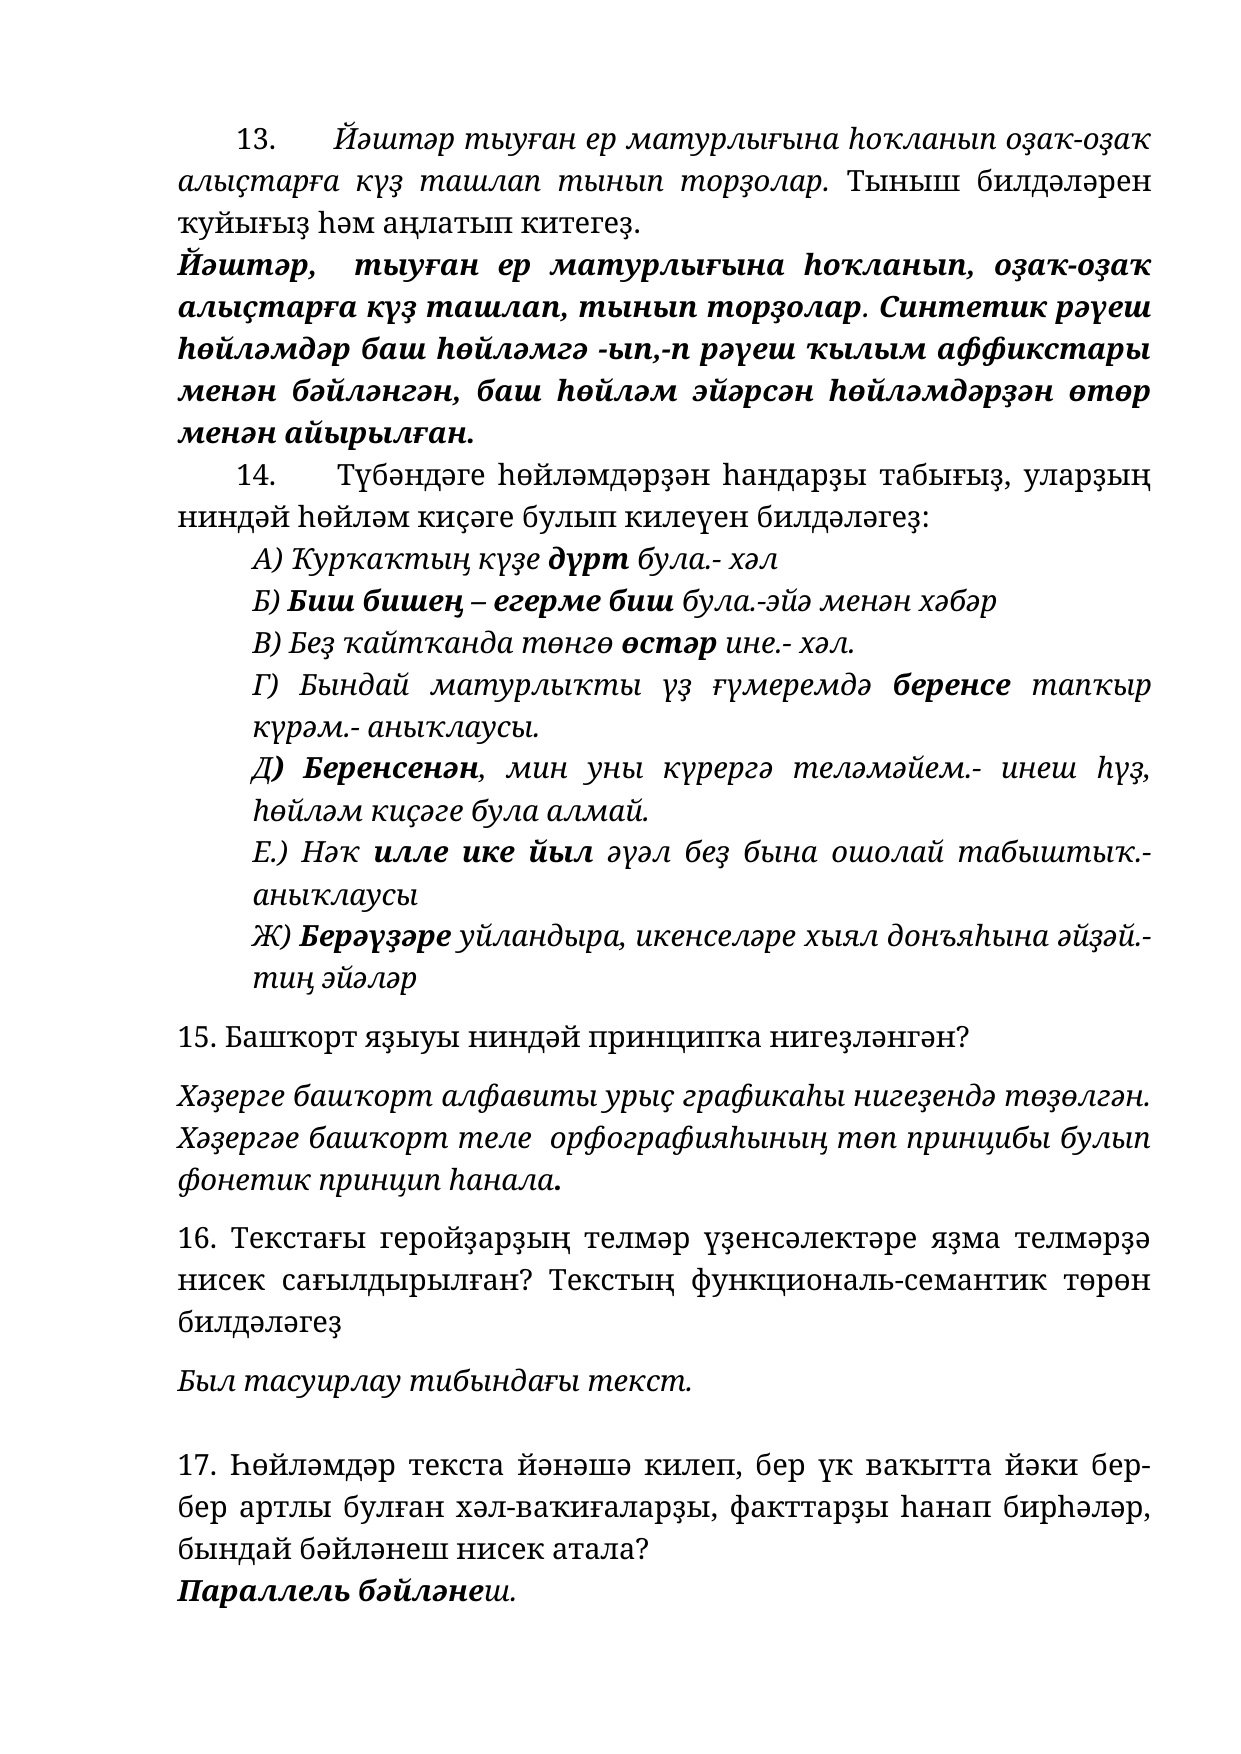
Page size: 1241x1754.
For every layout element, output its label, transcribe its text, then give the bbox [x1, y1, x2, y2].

list Г) Бындай матурлыҡты үҙ ғүмеремдә беренсе тапҡыр күрәм.- аныҡлаусы. [252, 664, 1152, 746]
list Ж) Берәүҙәре уйландыра, икенселәре хыял донъяһына әйҙәй.- тиң эйәләр [252, 916, 1152, 997]
list Е.) Нәҡ илле ике йыл әүәл беҙ бына ошолай табыштыҡ.-аныҡлаусы [252, 832, 1152, 913]
list А) Ҡурҡаҡтың күҙе дүрт була.- хәл [252, 538, 1152, 578]
list Йәштәр, тыуған ер матурлығына һоҡланып, оҙаҡ-оҙаҡ алыҫтарға күҙ ташлап, тынып торҙолар. Синтетик рәүеш һөйләмдәр баш һөйләмгә -ып,-п рәүеш ҡылым аффикстары менән бәйләнгән, баш һөйләм эйәрсән һөйләмдәрҙән өтөр менән айырылған. [177, 244, 1152, 452]
list Б) Биш бишең – егерме биш була.-эйә менән хәбәр [252, 580, 1152, 619]
list Түбәндәге һөйләмдәрҙән һандарҙы табығыҙ, уларҙың ниндәй һөйләм киҫәге булып килеүен билдәләгеҙ: [177, 454, 1152, 536]
text Параллель бәйләнеш. [177, 1570, 1152, 1610]
text 15. Башҡорт яҙыуы ниндәй принципҡа нигеҙләнгән? [177, 1016, 1152, 1056]
list Йәштәр тыуған ер матурлығына һоҡланып оҙаҡ-оҙаҡ алыҫтарға күҙ ташлап тынып торҙолар. Тыныш билдәләрен ҡуйығыҙ һәм аңлатып китегеҙ. [177, 118, 1152, 242]
list В) Беҙ ҡайтҡанда төнгө өстәр ине.- хәл. [252, 622, 1152, 662]
list Был тасуирлау тибындағы текст. [177, 1360, 1152, 1400]
list Д) Беренсенән, мин уны күрергә теләмәйем.- инеш һүҙ, һөйләм киҫәге була алмай. [252, 748, 1152, 829]
text 16. Текстағы геройҙарҙың телмәр үҙенсәлектәре яҙма телмәрҙә нисек сағылдырылған? Текстың функциональ-семантик төрөн билдәләгеҙ [177, 1218, 1152, 1341]
text Хәҙерге башҡорт алфавиты урыҫ графикаһы нигеҙендә төҙөлгән. Хәҙергәе башҡорт теле орфографияһының төп принцибы булып фонетик принцип һанала. [177, 1075, 1152, 1199]
text 17. Һөйләмдәр текста йәнәшә килеп, бер үк ваҡытта йәки бер-бер артлы булған хәл-ваҡиғаларҙы, факттарҙы һанап бирһәләр, бындай бәйләнеш нисек атала? [177, 1444, 1152, 1568]
